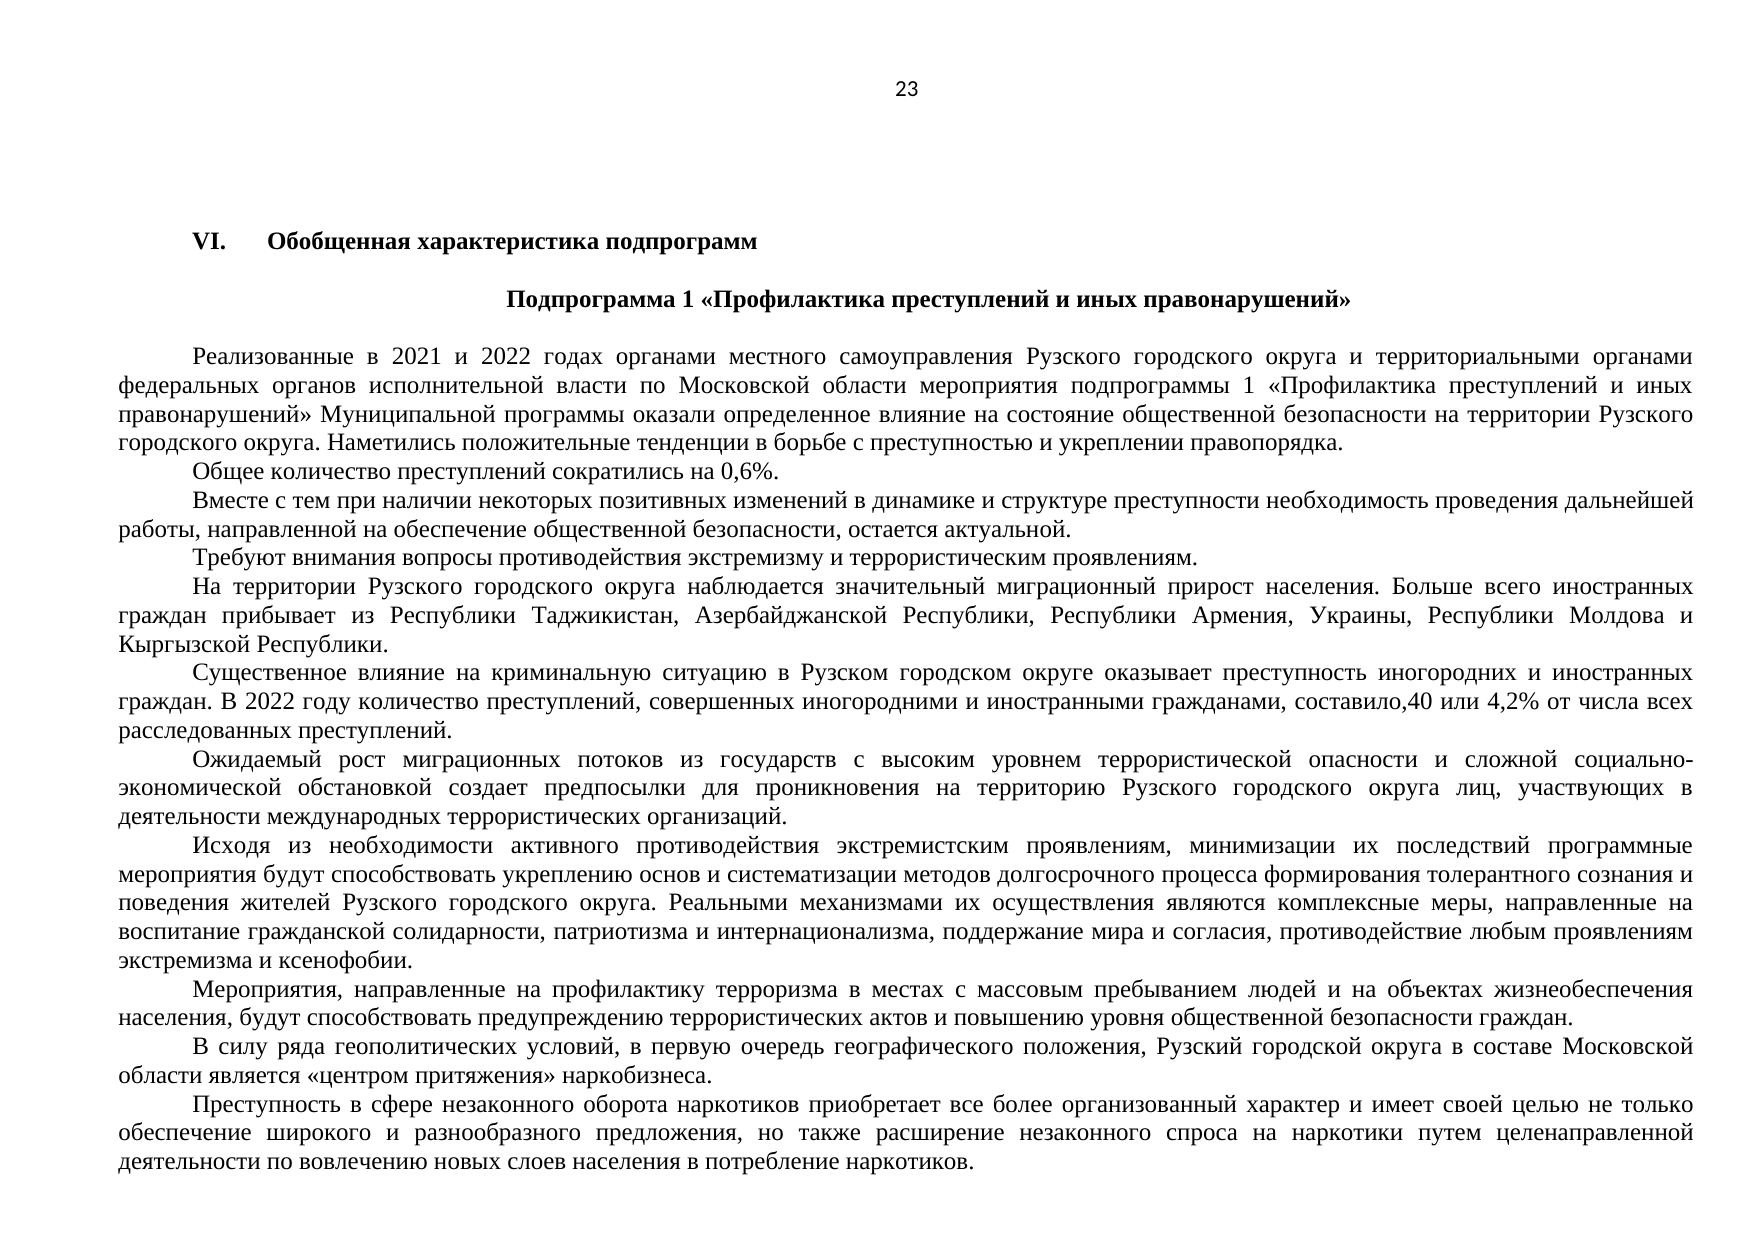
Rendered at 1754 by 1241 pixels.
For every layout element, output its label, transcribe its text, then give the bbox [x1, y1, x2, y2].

text Мероприятия, направленные на профилактику терроризма в местах с массовым пребыванием людей и на объектах жизнеобеспечения населения, будут способствовать предупреждению террористических актов и повышению уровня общественной безопасности граждан. [118, 974, 1695, 1031]
text Реализованные в 2021 и 2022 годах органами местного самоуправления Рузского городского округа и территориальными органами федеральных органов исполнительной власти по Московской области мероприятия подпрограммы 1 «Профилактика преступлений и иных правонарушений» Муниципальной программы оказали определенное влияние на состояние общественной безопасности на территории Рузского городского округа. Наметились положительные тенденции в борьбе с преступностью и укреплении правопорядка. [118, 341, 1695, 456]
text Существенное влияние на криминальную ситуацию в Рузском городском округе оказывает преступность иногородних и иностранных граждан. В 2022 году количество преступлений, совершенных иногородними и иностранными гражданами, составило,40 или 4,2% от числа всех расследованных преступлений. [118, 657, 1695, 744]
list Обобщенная характеристика подпрограмм [192, 226, 1695, 255]
text На территории Рузского городского округа наблюдается значительный миграционный прирост населения. Больше всего иностранных граждан прибывает из Республики Таджикистан, Азербайджанской Республики, Республики Армения, Украины, Республики Молдова и Кыргызской Республики. [118, 571, 1695, 657]
text Подпрограмма 1 «Профилактика преступлений и иных правонарушений» [162, 284, 1695, 312]
text Ожидаемый рост миграционных потоков из государств с высоким уровнем террористической опасности и сложной социально-экономической обстановкой создает предпосылки для проникновения на территорию Рузского городского округа лиц, участвующих в деятельности международных террористических организаций. [118, 744, 1695, 830]
text Вместе с тем при наличии некоторых позитивных изменений в динамике и структуре преступности необходимость проведения дальнейшей работы, направленной на обеспечение общественной безопасности, остается актуальной. [118, 485, 1695, 542]
text Преступность в сфере незаконного оборота наркотиков приобретает все более организованный характер и имеет своей целью не только обеспечение широкого и разнообразного предложения, но также расширение незаконного спроса на наркотики путем целенаправленной деятельности по вовлечению новых слоев населения в потребление наркотиков. [118, 1089, 1695, 1175]
text В силу ряда геополитических условий, в первую очередь географического положения, Рузский городской округа в составе Московской области является «центром притяжения» наркобизнеса. [118, 1031, 1695, 1089]
text Общее количество преступлений сократились на 0,6%. [118, 456, 1695, 485]
text Требуют внимания вопросы противодействия экстремизму и террористическим проявлениям. [118, 542, 1695, 571]
text Исходя из необходимости активного противодействия экстремистским проявлениям, минимизации их последствий программные мероприятия будут способствовать укреплению основ и систематизации методов долгосрочного процесса формирования толерантного сознания и поведения жителей Рузского городского округа. Реальными механизмами их осуществления являются комплексные меры, направленные на воспитание гражданской солидарности, патриотизма и интернационализма, поддержание мира и согласия, противодействие любым проявлениям экстремизма и ксенофобии. [118, 830, 1695, 974]
